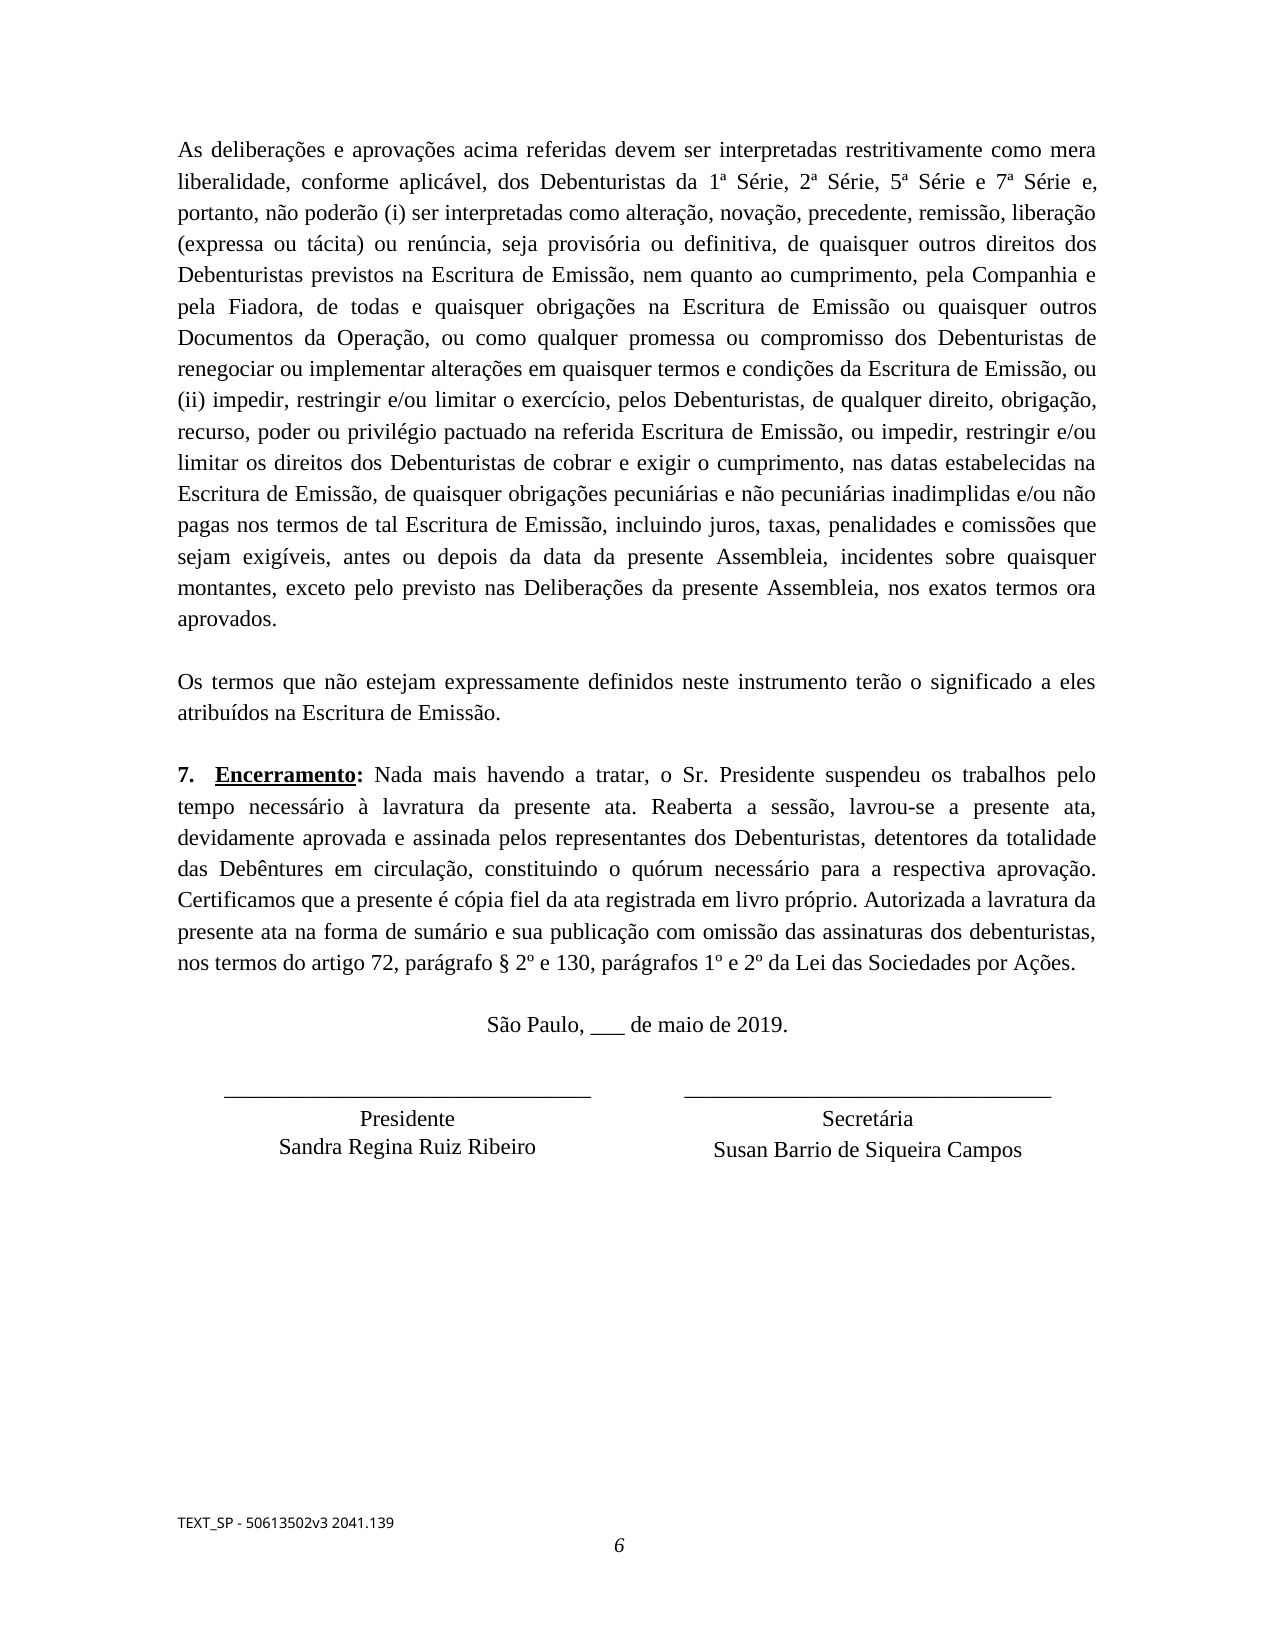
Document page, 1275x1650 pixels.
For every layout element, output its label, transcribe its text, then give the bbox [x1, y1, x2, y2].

table_header ________________________________ [638, 1070, 1098, 1102]
text São Paulo, ___ de maio de 2019. [177, 1008, 1098, 1039]
table_cell Susan Barrio de Siqueira Campos [638, 1133, 1098, 1164]
table_cell Secretária [638, 1102, 1098, 1133]
table_header ________________________________ [177, 1070, 637, 1102]
text Os termos que não estejam expressamente definidos neste instrumento terão o significado a eles atribuídos na Escritura de Emissão. [177, 664, 1098, 727]
table_cell Sandra Regina Ruiz Ribeiro [177, 1133, 637, 1164]
text As deliberações e aprovações acima referidas devem ser interpretadas restritivamente como mera liberalidade, conforme aplicável, dos Debenturistas da 1ª Série, 2ª Série, 5ª Série e 7ª Série e, portanto, não poderão (i) ser interpretadas como alteração, novação, precedente, remissão, liberação (expressa ou tácita) ou renúncia, seja provisória ou definitiva, de quaisquer outros direitos dos Debenturistas previstos na Escritura de Emissão, nem quanto ao cumprimento, pela Companhia e pela Fiadora, de todas e quaisquer obrigações na Escritura de Emissão ou quaisquer outros Documentos da Operação, ou como qualquer promessa ou compromisso dos Debenturistas de renegociar ou implementar alterações em quaisquer termos e condições da Escritura de Emissão, ou (ii) impedir, restringir e/ou limitar o exercício, pelos Debenturistas, de qualquer direito, obrigação, recurso, poder ou privilégio pactuado na referida Escritura de Emissão, ou impedir, restringir e/ou limitar os direitos dos Debenturistas de cobrar e exigir o cumprimento, nas datas estabelecidas na Escritura de Emissão, de quaisquer obrigações pecuniárias e não pecuniárias inadimplidas e/ou não pagas nos termos de tal Escritura de Emissão, incluindo juros, taxas, penalidades e comissões que sejam exigíveis, antes ou depois da data da presente Assembleia, incidentes sobre quaisquer montantes, exceto pelo previsto nas Deliberações da presente Assembleia, nos exatos termos ora aprovados. [177, 133, 1098, 633]
table_cell Presidente [177, 1102, 637, 1133]
list Encerramento: Nada mais havendo a tratar, o Sr. Presidente suspendeu os trabalhos pelo tempo necessário à lavratura da presente ata. Reaberta a sessão, lavrou-se a presente ata, devidamente aprovada e assinada pelos representantes dos Debenturistas, detentores da totalidade das Debêntures em circulação, constituindo o quórum necessário para a respectiva aprovação. Certificamos que a presente é cópia fiel da ata registrada em livro próprio. Autorizada a lavratura da presente ata na forma de sumário e sua publicação com omissão das assinaturas dos debenturistas, nos termos do artigo 72, parágrafo § 2º e 130, parágrafos 1º e 2º da Lei das Sociedades por Ações. [177, 758, 1098, 977]
